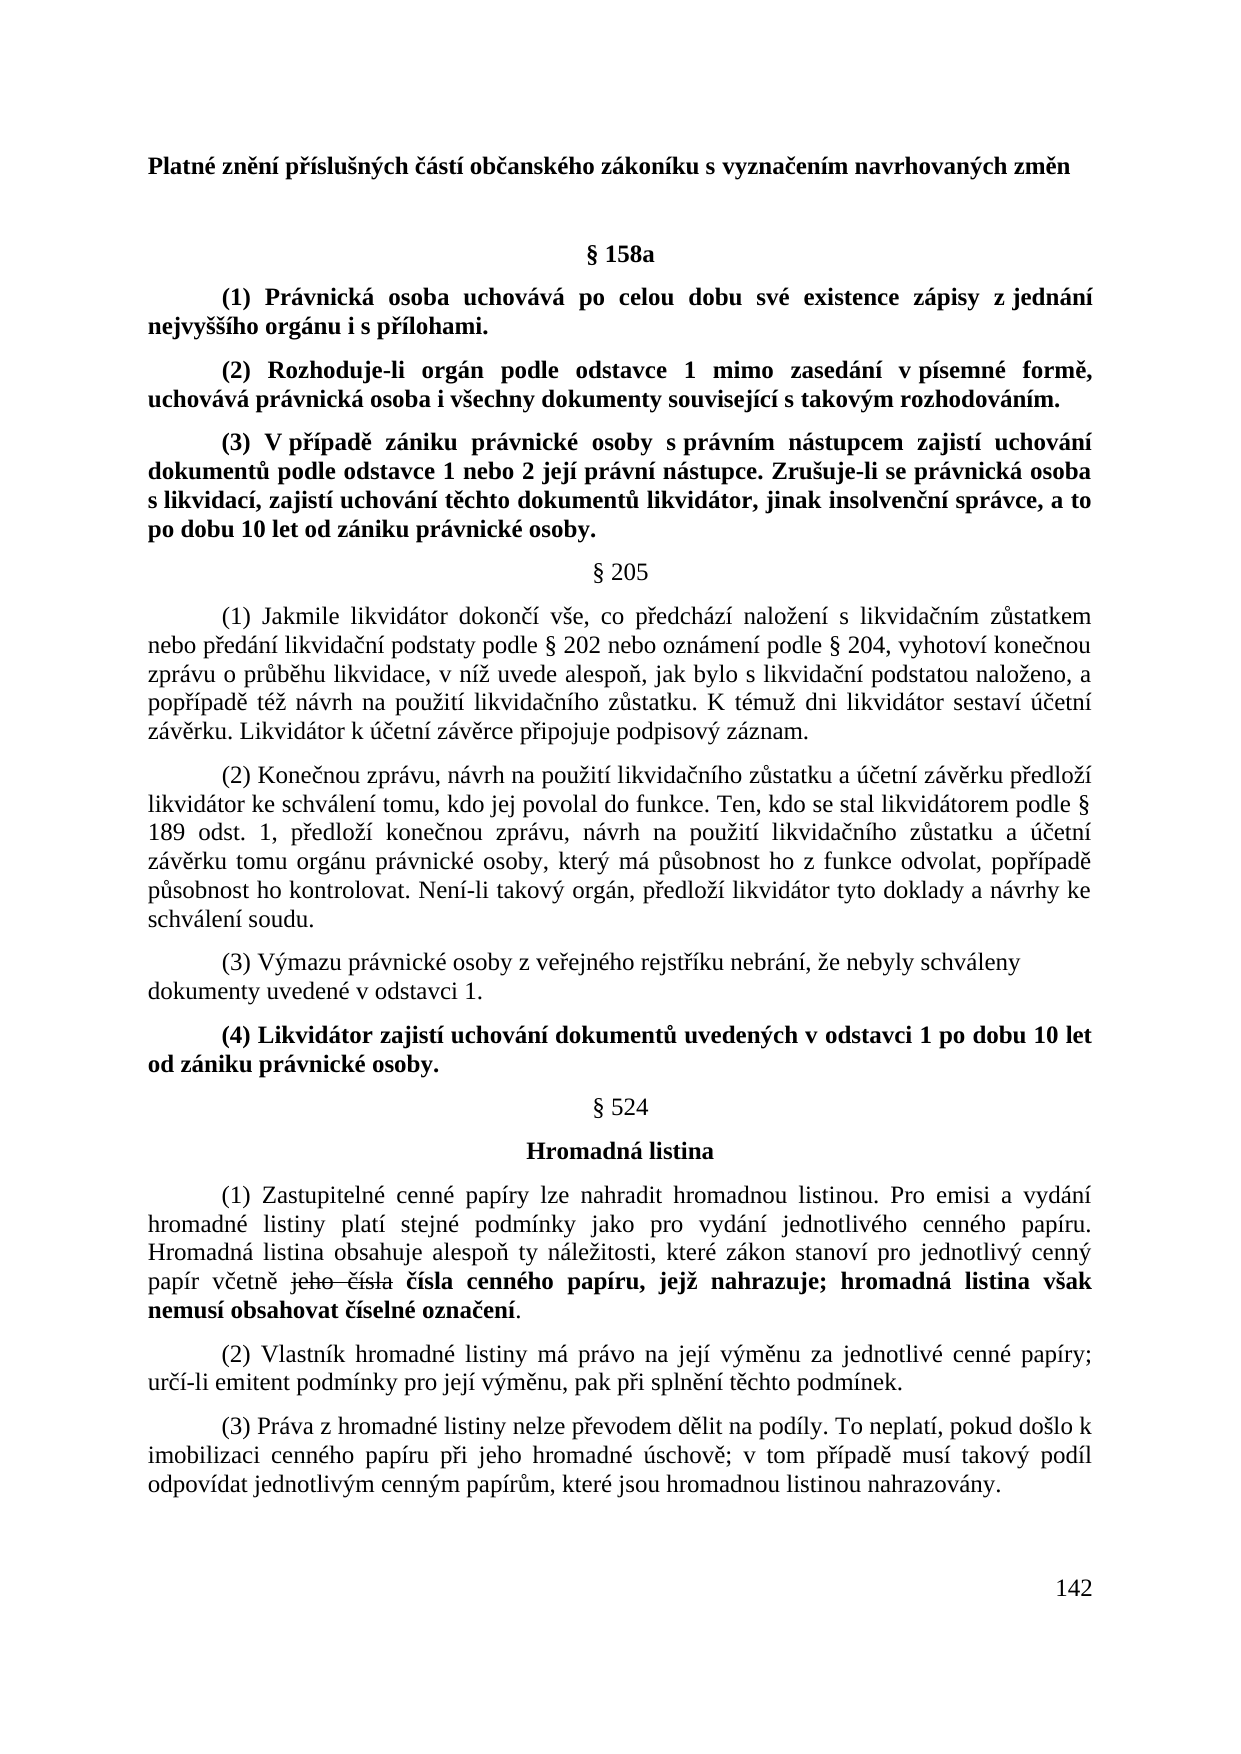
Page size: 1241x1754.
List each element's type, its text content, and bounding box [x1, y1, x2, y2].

text (1) Jakmile likvidátor dokončí vše, co předchází naložení s likvidačním zůstatkem nebo předání likvidační podstaty podle § 202 nebo oznámení podle § 204, vyhotoví konečnou zprávu o průběhu likvidace, v níž uvede alespoň, jak bylo s likvidační podstatou naloženo, a popřípadě též návrh na použití likvidačního zůstatku. K témuž dni likvidátor sestaví účetní závěrku. Likvidátor k účetní závěrce připojuje podpisový záznam. [148, 601, 1092, 745]
text (2) Konečnou zprávu, návrh na použití likvidačního zůstatku a účetní závěrku předloží likvidátor ke schválení tomu, kdo jej povolal do funkce. Ten, kdo se stal likvidátorem podle § 189 odst. 1, předloží konečnou zprávu, návrh na použití likvidačního zůstatku a účetní závěrku tomu orgánu právnické osoby, který má působnost ho z funkce odvolat, popřípadě působnost ho kontrolovat. Není-li takový orgán, předloží likvidátor tyto doklady a návrhy ke schválení soudu. [148, 760, 1092, 932]
text (2) Rozhoduje-li orgán podle odstavce 1 mimo zasedání v písemné formě, uchovává právnická osoba i všechny dokumenty související s takovým rozhodováním. [148, 355, 1092, 412]
text (3) V případě zániku právnické osoby s právním nástupcem zajistí uchování dokumentů podle odstavce 1 nebo 2 její právní nástupce. Zrušuje-li se právnická osoba s likvidací, zajistí uchování těchto dokumentů likvidátor, jinak insolvenční správce, a to po dobu 10 let od zániku právnické osoby. [148, 427, 1092, 542]
text § 205 [148, 557, 1092, 586]
text (1) Zastupitelné cenné papíry lze nahradit hromadnou listinou. Pro emisi a vydání hromadné listiny platí stejné podmínky jako pro vydání jednotlivého cenného papíru. Hromadná listina obsahuje alespoň ty náležitosti, které zákon stanoví pro jednotlivý cenný papír včetně jeho čísla čísla cenného papíru, jejž nahrazuje; hromadná listina však nemusí obsahovat číselné označení. [148, 1180, 1092, 1324]
text Platné znění příslušných částí občanského zákoníku s vyznačením navrhovaných změn [148, 151, 1092, 180]
text § 158a [148, 239, 1092, 267]
text § 524 [148, 1092, 1092, 1121]
text (3) Práva z hromadné listiny nelze převodem dělit na podíly. To neplatí, pokud došlo k imobilizaci cenného papíru při jeho hromadné úschově; v tom případě musí takový podíl odpovídat jednotlivým cenným papírům, které jsou hromadnou listinou nahrazovány. [148, 1411, 1092, 1497]
text (4) Likvidátor zajistí uchování dokumentů uvedených v odstavci 1 po dobu 10 let od zániku právnické osoby. [148, 1020, 1092, 1077]
text (3) Výmazu právnické osoby z veřejného rejstříku nebrání, že nebyly schváleny dokumenty uvedené v odstavci 1. [148, 947, 1092, 1005]
text (2) Vlastník hromadné listiny má právo na její výměnu za jednotlivé cenné papíry; určí-li emitent podmínky pro její výměnu, pak při splnění těchto podmínek. [148, 1339, 1092, 1396]
text Hromadná listina [148, 1136, 1092, 1165]
text (1) Právnická osoba uchovává po celou dobu své existence zápisy z jednání nejvyššího orgánu i s přílohami. [148, 282, 1092, 340]
